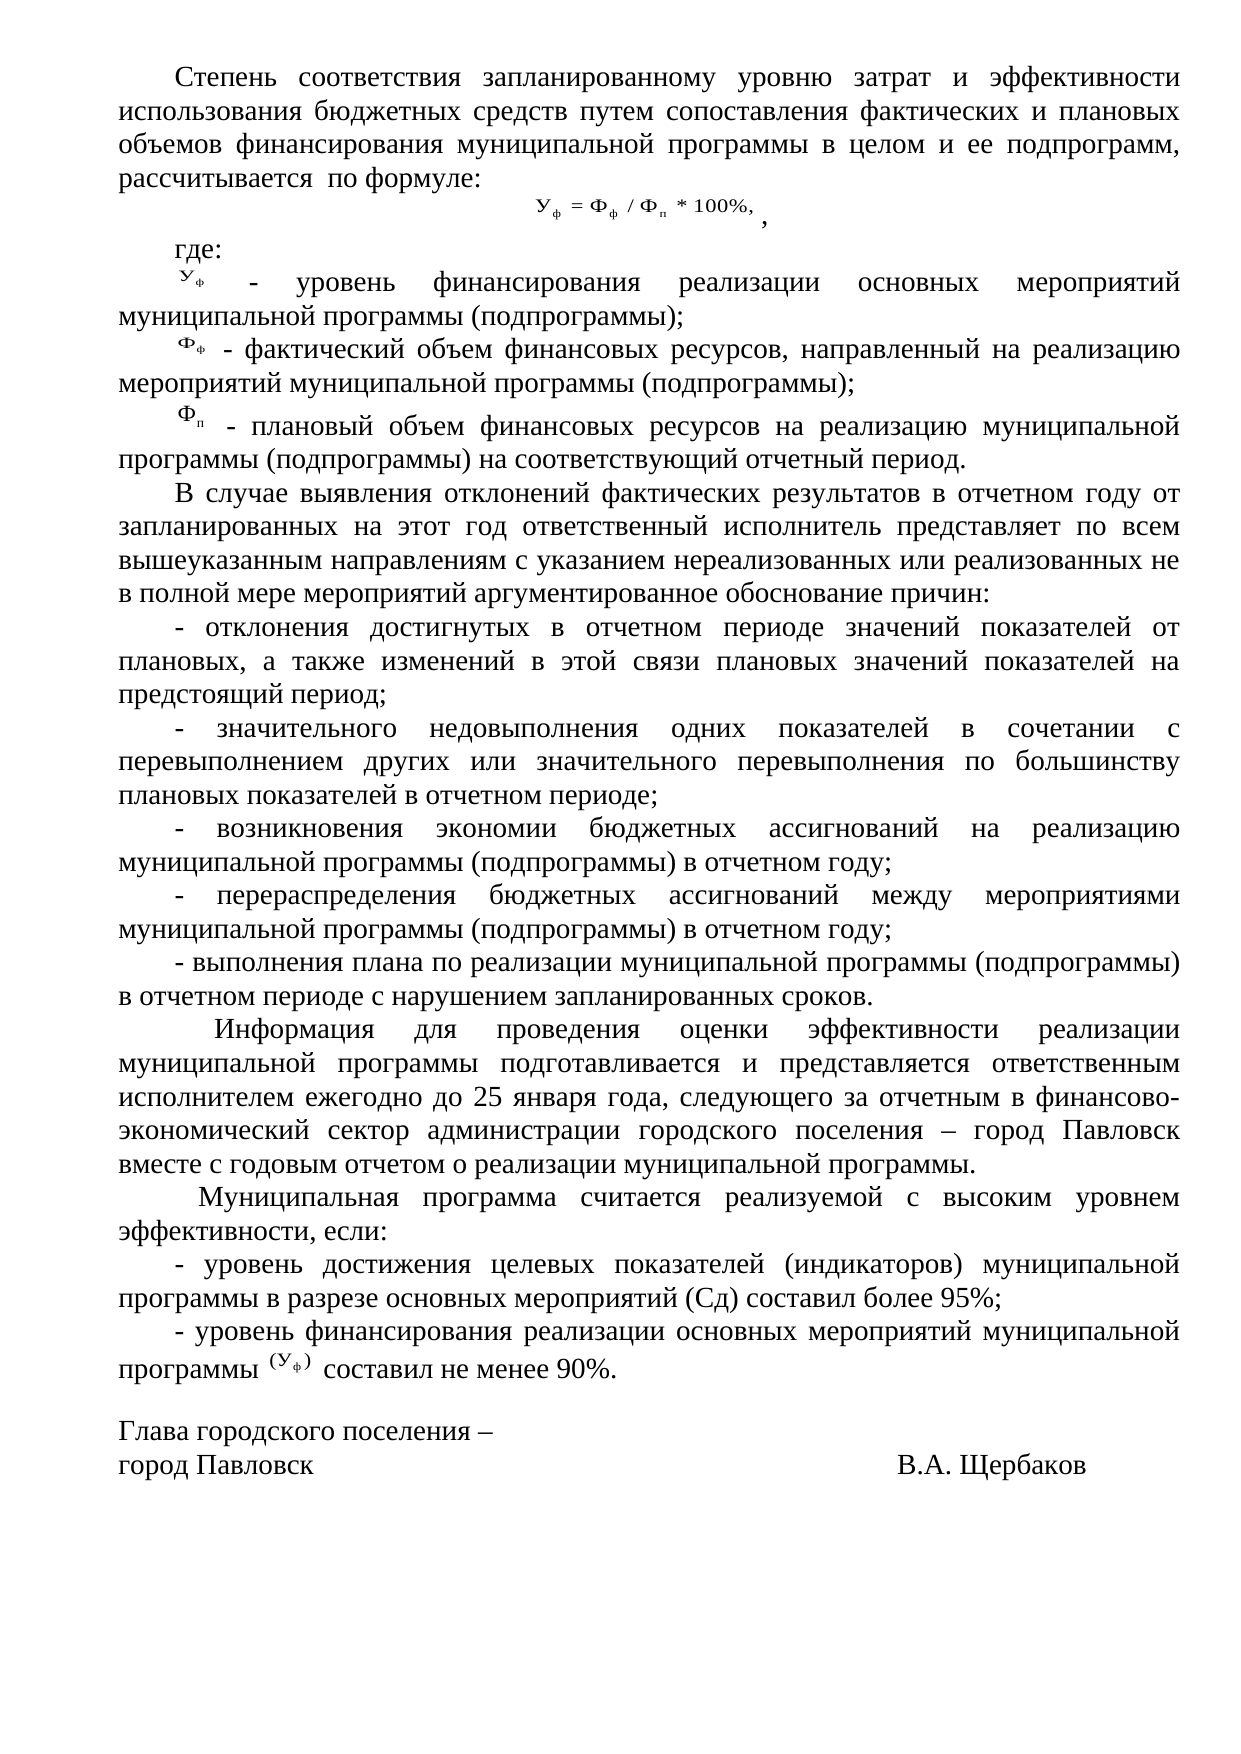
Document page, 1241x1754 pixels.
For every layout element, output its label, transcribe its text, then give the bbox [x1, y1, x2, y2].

text Муниципальная программа считается реализуемой с высоким уровнем эффективности, если: [118, 1179, 1181, 1246]
subtitle Глава городского поселения – [118, 1413, 1169, 1447]
text город Павловск В.А. Щербаков [118, 1447, 1181, 1480]
text Степень соответствия запланированному уровню затрат и эффективности использования бюджетных средств путем сопоставления фактических и плановых объемов финансирования муниципальной программы в целом и ее подпрограмм, рассчитывается по формуле: [118, 59, 1181, 193]
text - фактический объем финансовых ресурсов, направленный на реализацию мероприятий муниципальной программы (подпрограммы); [118, 331, 1181, 398]
text где: [118, 231, 1181, 264]
text - возникновения экономии бюджетных ассигнований на реализацию муниципальной программы (подпрограммы) в отчетном году; [118, 810, 1181, 877]
text - перераспределения бюджетных ассигнований между мероприятиями муниципальной программы (подпрограммы) в отчетном году; [118, 877, 1181, 944]
text - плановый объем финансовых ресурсов на реализацию муниципальной программы (подпрограммы) на соответствующий отчетный период. [118, 398, 1181, 475]
text - уровень достижения целевых показателей (индикаторов) муниципальной программы в разрезе основных мероприятий (Сд) составил более 95%; [118, 1246, 1181, 1313]
text В случае выявления отклонений фактических результатов в отчетном году от запланированных на этот год ответственный исполнитель представляет по всем вышеуказанным направлениям с указанием нереализованных или реализованных не в полной мере мероприятий аргументированное обоснование причин: [118, 475, 1181, 609]
text - выполнения плана по реализации муниципальной программы (подпрограммы) в отчетном периоде с нарушением запланированных сроков. [118, 944, 1181, 1012]
text - отклонения достигнутых в отчетном периоде значений показателей от плановых, а также изменений в этой связи плановых значений показателей на предстоящий период; [118, 609, 1181, 710]
text - значительного недовыполнения одних показателей в сочетании с перевыполнением других или значительного перевыполнения по большинству плановых показателей в отчетном периоде; [118, 710, 1181, 810]
text - уровень финансирования реализации основных мероприятий муниципальной программы (подпрограммы); [118, 264, 1181, 331]
text Информация для проведения оценки эффективности реализации муниципальной программы подготавливается и представляется ответственным исполнителем ежегодно до 25 января года, следующего за отчетным в финансово-экономический сектор администрации городского поселения – город Павловск вместе с годовым отчетом о реализации муниципальной программы. [118, 1012, 1181, 1179]
text - уровень финансирования реализации основных мероприятий муниципальной программы составил не менее 90%. [118, 1313, 1181, 1384]
text , [118, 193, 1181, 231]
